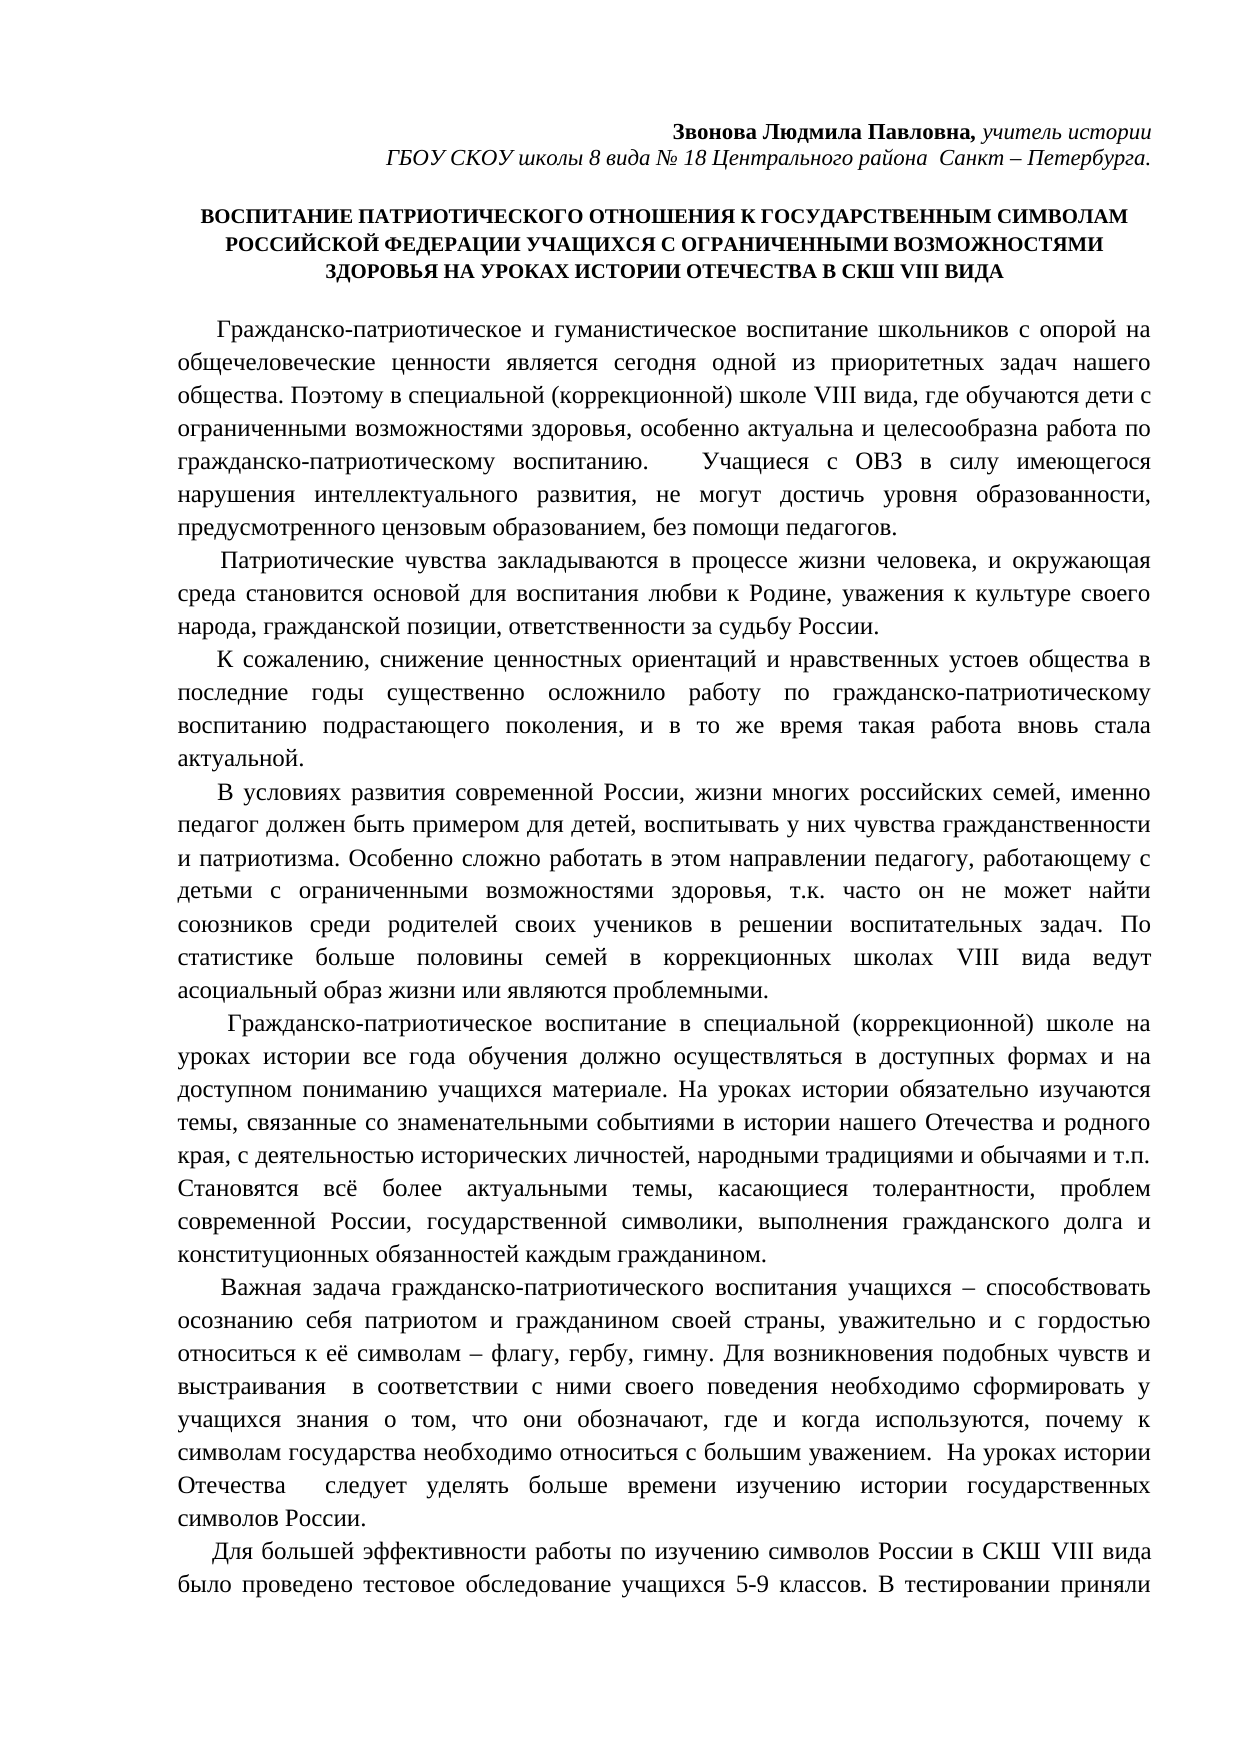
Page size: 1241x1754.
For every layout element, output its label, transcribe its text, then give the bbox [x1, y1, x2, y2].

text Патриотические чувства закладываются в процессе жизни человека, и окружающая среда становится основой для воспитания любви к Родине, уважения к культуре своего народа, гражданской позиции, ответственности за судьбу России. [177, 545, 1152, 640]
text ГБОУ СКОУ школы 8 вида № 18 Центрального района Санкт – Петербурга. [177, 144, 1152, 171]
text Гражданско-патриотическое воспитание в специальной (коррекционной) школе на уроках истории все года обучения должно осуществляться в доступных формах и на доступном пониманию учащихся материале. На уроках истории обязательно изучаются темы, связанные со знаменательными событиями в истории нашего Отечества и родного края, с деятельностью исторических личностей, народными традициями и обычаями и т.п. Становятся всё более актуальными темы, касающиеся толерантности, проблем современной России, государственной символики, выполнения гражданского долга и конституционных обязанностей каждым гражданином. [177, 1008, 1152, 1268]
text В условиях развития современной России, жизни многих российских семей, именно педагог должен быть примером для детей, воспитывать у них чувства гражданственности и патриотизма. Особенно сложно работать в этом направлении педагогу, работающему с детьми с ограниченными возможностями здоровья, т.к. часто он не может найти союзников среди родителей своих учеников в решении воспитательных задач. По статистике больше половины семей в коррекционных школах VIII вида ведут асоциальный образ жизни или являются проблемными. [177, 777, 1152, 1003]
text Гражданско-патриотическое и гуманистическое воспитание школьников с опорой на общечеловеческие ценности является сегодня одной из приоритетных задач нашего общества. Поэтому в специальной (коррекционной) школе VIII вида, где обучаются дети с ограниченными возможностями здоровья, особенно актуальна и целесообразна работа по гражданско-патриотическому воспитанию. Учащиеся с ОВЗ в силу имеющегося нарушения интеллектуального развития, не могут достичь уровня образованности, предусмотренного цензовым образованием, без помощи педагогов. [177, 314, 1152, 541]
text Важная задача гражданско-патриотического воспитания учащихся – способствовать осознанию себя патриотом и гражданином своей страны, уважительно и с гордостью относиться к её символам – флагу, гербу, гимну. Для возникновения подобных чувств и выстраивания в соответствии с ними своего поведения необходимо сформировать у учащихся знания о том, что они обозначают, где и когда используются, почему к символам государства необходимо относиться с большим уважением. На уроках истории Отечества следует уделять больше времени изучению истории государственных символов России. [177, 1272, 1152, 1532]
text Звонова Людмила Павловна, учитель истории [177, 118, 1152, 144]
text ВОСПИТАНИЕ ПАТРИОТИЧЕСКОГО ОТНОШЕНИЯ К ГОСУДАРСТВЕННЫМ СИМВОЛАМ РОССИЙСКОЙ ФЕДЕРАЦИИ УЧАЩИХСЯ С ОГРАНИЧЕННЫМИ ВОЗМОЖНОСТЯМИ ЗДОРОВЬЯ НА УРОКАХ ИСТОРИИ ОТЕЧЕСТВА В СКШ VIII ВИДА [177, 204, 1152, 283]
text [177, 1536, 1152, 1598]
text К сожалению, снижение ценностных ориентаций и нравственных устоев общества в последние годы существенно осложнило работу по гражданско-патриотическому воспитанию подрастающего поколения, и в то же время такая работа вновь стала актуальной. [177, 644, 1152, 772]
